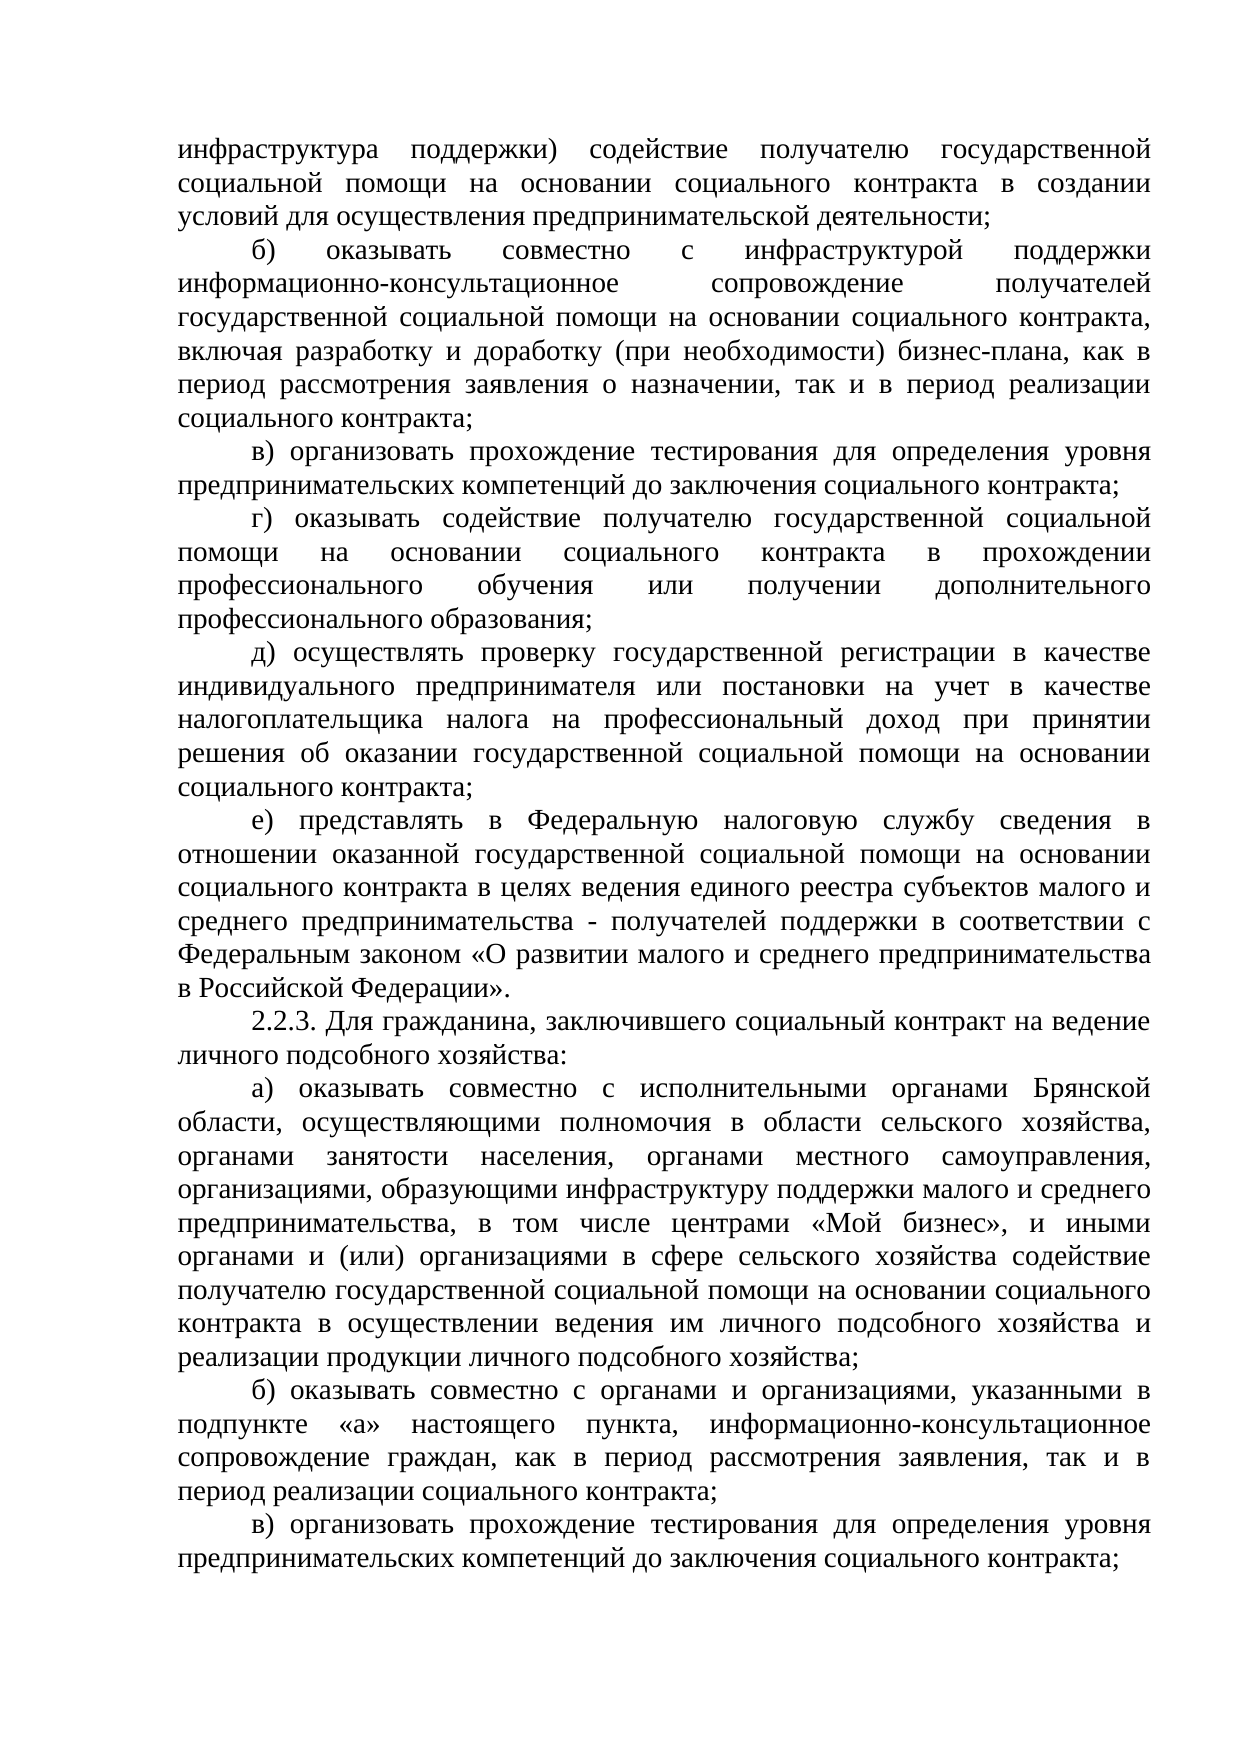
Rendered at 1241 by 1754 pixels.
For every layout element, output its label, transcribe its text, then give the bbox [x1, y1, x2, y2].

text д) осуществлять проверку государственной регистрации в качестве индивидуального предпринимателя или постановки на учет в качестве налогоплательщика налога на профессиональный доход при принятии решения об оказании государственной социальной помощи на основании социального контракта; [177, 634, 1152, 802]
text в) организовать прохождение тестирования для определения уровня предпринимательских компетенций до заключения социального контракта; [177, 1507, 1152, 1574]
text 2.2.3. Для гражданина, заключившего социальный контракт на ведение личного подсобного хозяйства: [177, 1003, 1152, 1071]
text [177, 131, 1152, 232]
text е) представлять в Федеральную налоговую службу сведения в отношении оказанной государственной социальной помощи на основании социального контракта в целях ведения единого реестра субъектов малого и среднего предпринимательства - получателей поддержки в соответствии с Федеральным законом «О развитии малого и среднего предпринимательства в Российской Федерации». [177, 802, 1152, 1003]
text б) оказывать совместно с инфраструктурой поддержки информационно-консультационное сопровождение получателей государственной социальной помощи на основании социального контракта, включая разработку и доработку (при необходимости) бизнес-плана, как в период рассмотрения заявления о назначении, так и в период реализации социального контракта; [177, 232, 1152, 433]
text б) оказывать совместно с органами и организациями, указанными в подпункте «а» настоящего пункта, информационно-консультационное сопровождение граждан, как в период рассмотрения заявления, так и в период реализации социального контракта; [177, 1372, 1152, 1507]
text г) оказывать содействие получателю государственной социальной помощи на основании социального контракта в прохождении профессионального обучения или получении дополнительного профессионального образования; [177, 500, 1152, 634]
text в) организовать прохождение тестирования для определения уровня предпринимательских компетенций до заключения социального контракта; [177, 433, 1152, 500]
text а) оказывать совместно с исполнительными органами Брянской области, осуществляющими полномочия в области сельского хозяйства, органами занятости населения, органами местного самоуправления, организациями, образующими инфраструктуру поддержки малого и среднего предпринимательства, в том числе центрами «Мой бизнес», и иными органами и (или) организациями в сфере сельского хозяйства содействие получателю государственной социальной помощи на основании социального контракта в осуществлении ведения им личного подсобного хозяйства и реализации продукции личного подсобного хозяйства; [177, 1071, 1152, 1372]
